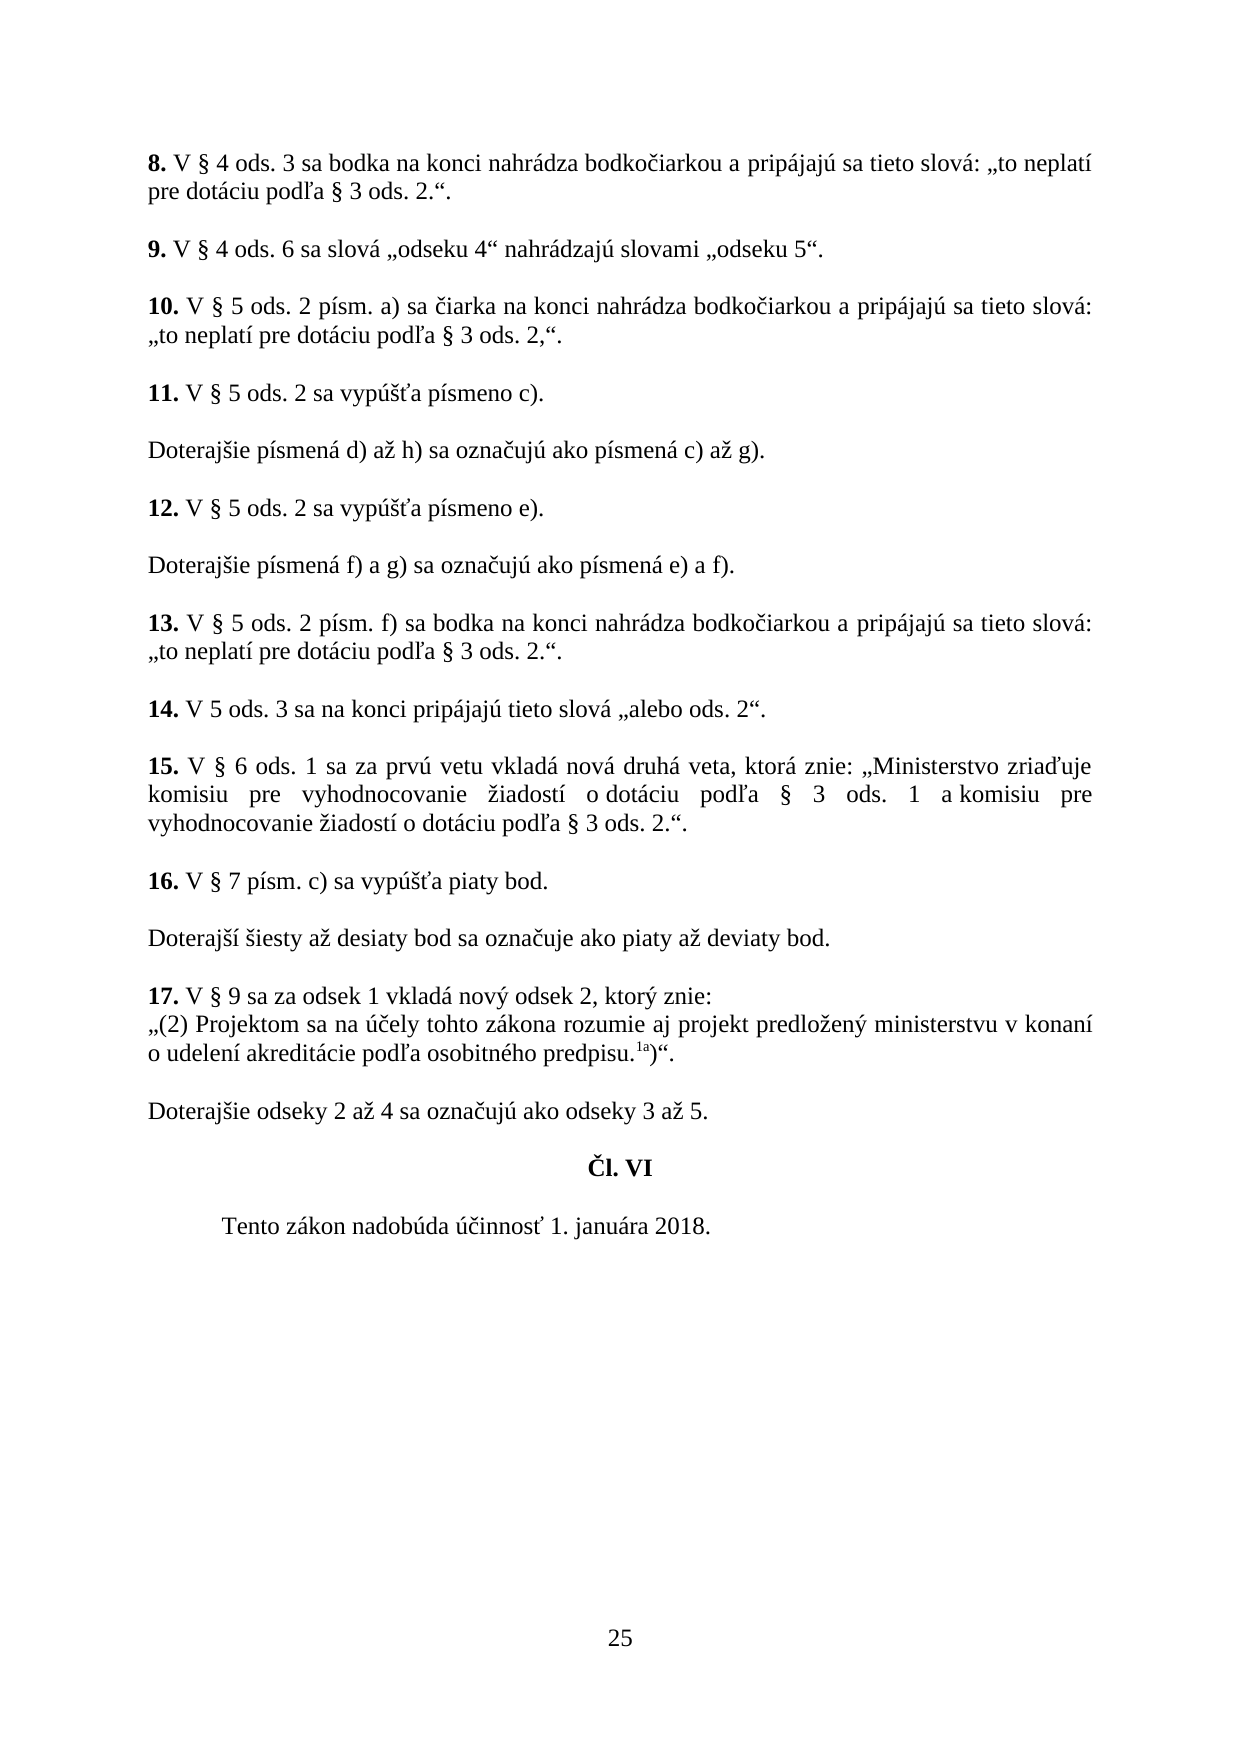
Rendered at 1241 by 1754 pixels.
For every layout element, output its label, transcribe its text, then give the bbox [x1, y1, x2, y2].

text Doterajšie odseky 2 až 4 sa označujú ako odseky 3 až 5. [148, 1096, 1092, 1124]
text „(2) Projektom sa na účely tohto zákona rozumie aj projekt predložený ministerstvu v konaní o udelení akreditácie podľa osobitného predpisu.1a)“. [148, 1009, 1092, 1067]
text 10. V § 5 ods. 2 písm. a) sa čiarka na konci nahrádza bodkočiarkou a pripájajú sa tieto slová: „to neplatí pre dotáciu podľa § 3 ods. 2,“. [148, 291, 1092, 349]
text Doterajšie písmená f) a g) sa označujú ako písmená e) a f). [148, 550, 1092, 579]
text 9. V § 4 ods. 6 sa slová „odseku 4“ nahrádzajú slovami „odseku 5“. [148, 234, 1092, 263]
text 13. V § 5 ods. 2 písm. f) sa bodka na konci nahrádza bodkočiarkou a pripájajú sa tieto slová: „to neplatí pre dotáciu podľa § 3 ods. 2.“. [148, 608, 1092, 665]
text Tento zákon nadobúda účinnosť 1. januára 2018. [148, 1211, 1092, 1239]
text Čl. VI [148, 1153, 1092, 1182]
text 12. V § 5 ods. 2 sa vypúšťa písmeno e). [148, 493, 1092, 521]
text 14. V 5 ods. 3 sa na konci pripájajú tieto slová „alebo ods. 2“. [148, 694, 1092, 723]
text 15. V § 6 ods. 1 sa za prvú vetu vkladá nová druhá veta, ktorá znie: „Ministerstvo zriaďuje komisiu pre vyhodnocovanie žiadostí o dotáciu podľa § 3 ods. 1 a komisiu pre vyhodnocovanie žiadostí o dotáciu podľa § 3 ods. 2.“. [148, 751, 1092, 837]
text Doterajšie písmená d) až h) sa označujú ako písmená c) až g). [148, 435, 1092, 464]
text 11. V § 5 ods. 2 sa vypúšťa písmeno c). [148, 378, 1092, 406]
text 8. V § 4 ods. 3 sa bodka na konci nahrádza bodkočiarkou a pripájajú sa tieto slová: „to neplatí pre dotáciu podľa § 3 ods. 2.“. [148, 148, 1092, 205]
text Doterajší šiesty až desiaty bod sa označuje ako piaty až deviaty bod. [148, 923, 1092, 952]
text 16. V § 7 písm. c) sa vypúšťa piaty bod. [148, 866, 1092, 894]
text 17. V § 9 sa za odsek 1 vkladá nový odsek 2, ktorý znie: [148, 981, 1092, 1009]
